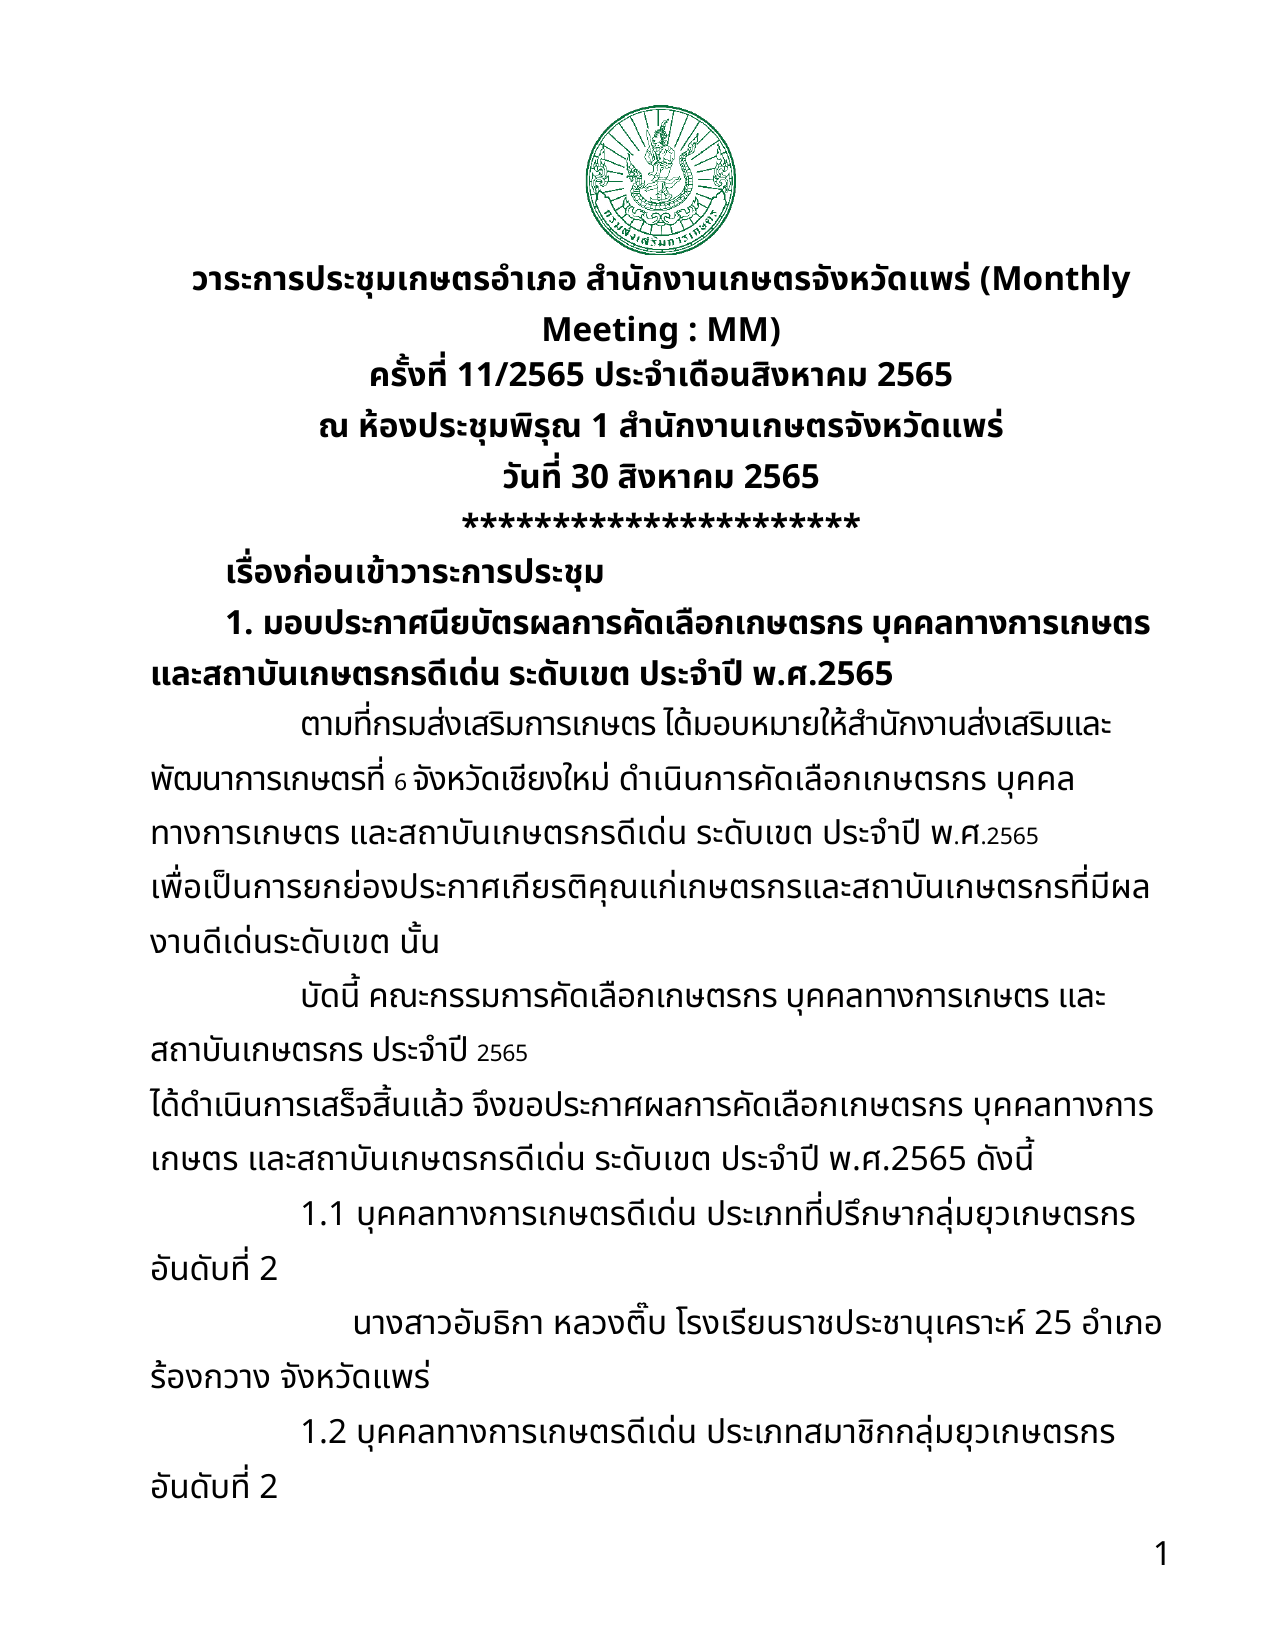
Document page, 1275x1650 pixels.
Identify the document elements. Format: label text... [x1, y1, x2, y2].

text 1.1 บุคคลทางการเกษตรดีเด่น ประเภทที่ปรึกษากลุ่มยุวเกษตรกร อันดับที่ 2 [150, 1190, 1172, 1295]
text นางสาวอัมธิกา หลวงติ๊บ โรงเรียนราชประชานุเคราะห์ 25 อำเภอร้องกวาง จังหวัดแพร่ [150, 1299, 1172, 1404]
text ครั้งที่ 11/2565 ประจำเดือนสิงหาคม 2565 [150, 351, 1172, 402]
text ********************** [150, 503, 1172, 548]
text วันที่ 30 สิงหาคม 2565 [150, 452, 1172, 503]
text บัดนี้ คณะกรรมการคัดเลือกเกษตรกร บุคคลทางการเกษตร และสถาบันเกษตรกร ประจำปี 2565 ได้ดำเนินการเสร็จสิ้นแล้ว จึงขอประกาศผลการคัดเลือกเกษตรกร บุคคลทางการเกษตร และสถาบันเกษตรกรดีเด่น ระดับเขต ประจำปี พ.ศ.2565 ดังนี้ [150, 972, 1172, 1186]
text ตามที่กรมส่งเสริมการเกษตร ได้มอบหมายให้สำนักงานส่งเสริมและพัฒนาการเกษตรที่ 6 จังหวัดเชียงใหม่ ดำเนินการคัดเลือกเกษตรกร บุคคลทางการเกษตร และสถาบันเกษตรกรดีเด่น ระดับเขต ประจำปี พ.ศ.2565 เพื่อเป็นการยกย่องประกาศเกียรติคุณแก่เกษตรกรและสถาบันเกษตรกรที่มีผลงานดีเด่นระดับเขต นั้น [150, 700, 1172, 968]
text 1.2 บุคคลทางการเกษตรดีเด่น ประเภทสมาชิกกลุ่มยุวเกษตรกร อันดับที่ 2 [150, 1408, 1172, 1513]
text ณ ห้องประชุมพิรุณ 1 สำนักงานเกษตรจังหวัดแพร่ [150, 402, 1172, 452]
text 1. มอบประกาศนียบัตรผลการคัดเลือกเกษตรกร บุคคลทางการเกษตร และสถาบันเกษตรกรดีเด่น ระดับเขต ประจำปี พ.ศ.2565 [150, 599, 1172, 700]
text วาระการประชุมเกษตรอำเภอ สำนักงานเกษตรจังหวัดแพร่ (Monthly Meeting : MM) [150, 255, 1172, 351]
picture [585, 105, 736, 255]
text เรื่องก่อนเข้าวาระการประชุม [150, 548, 1172, 599]
